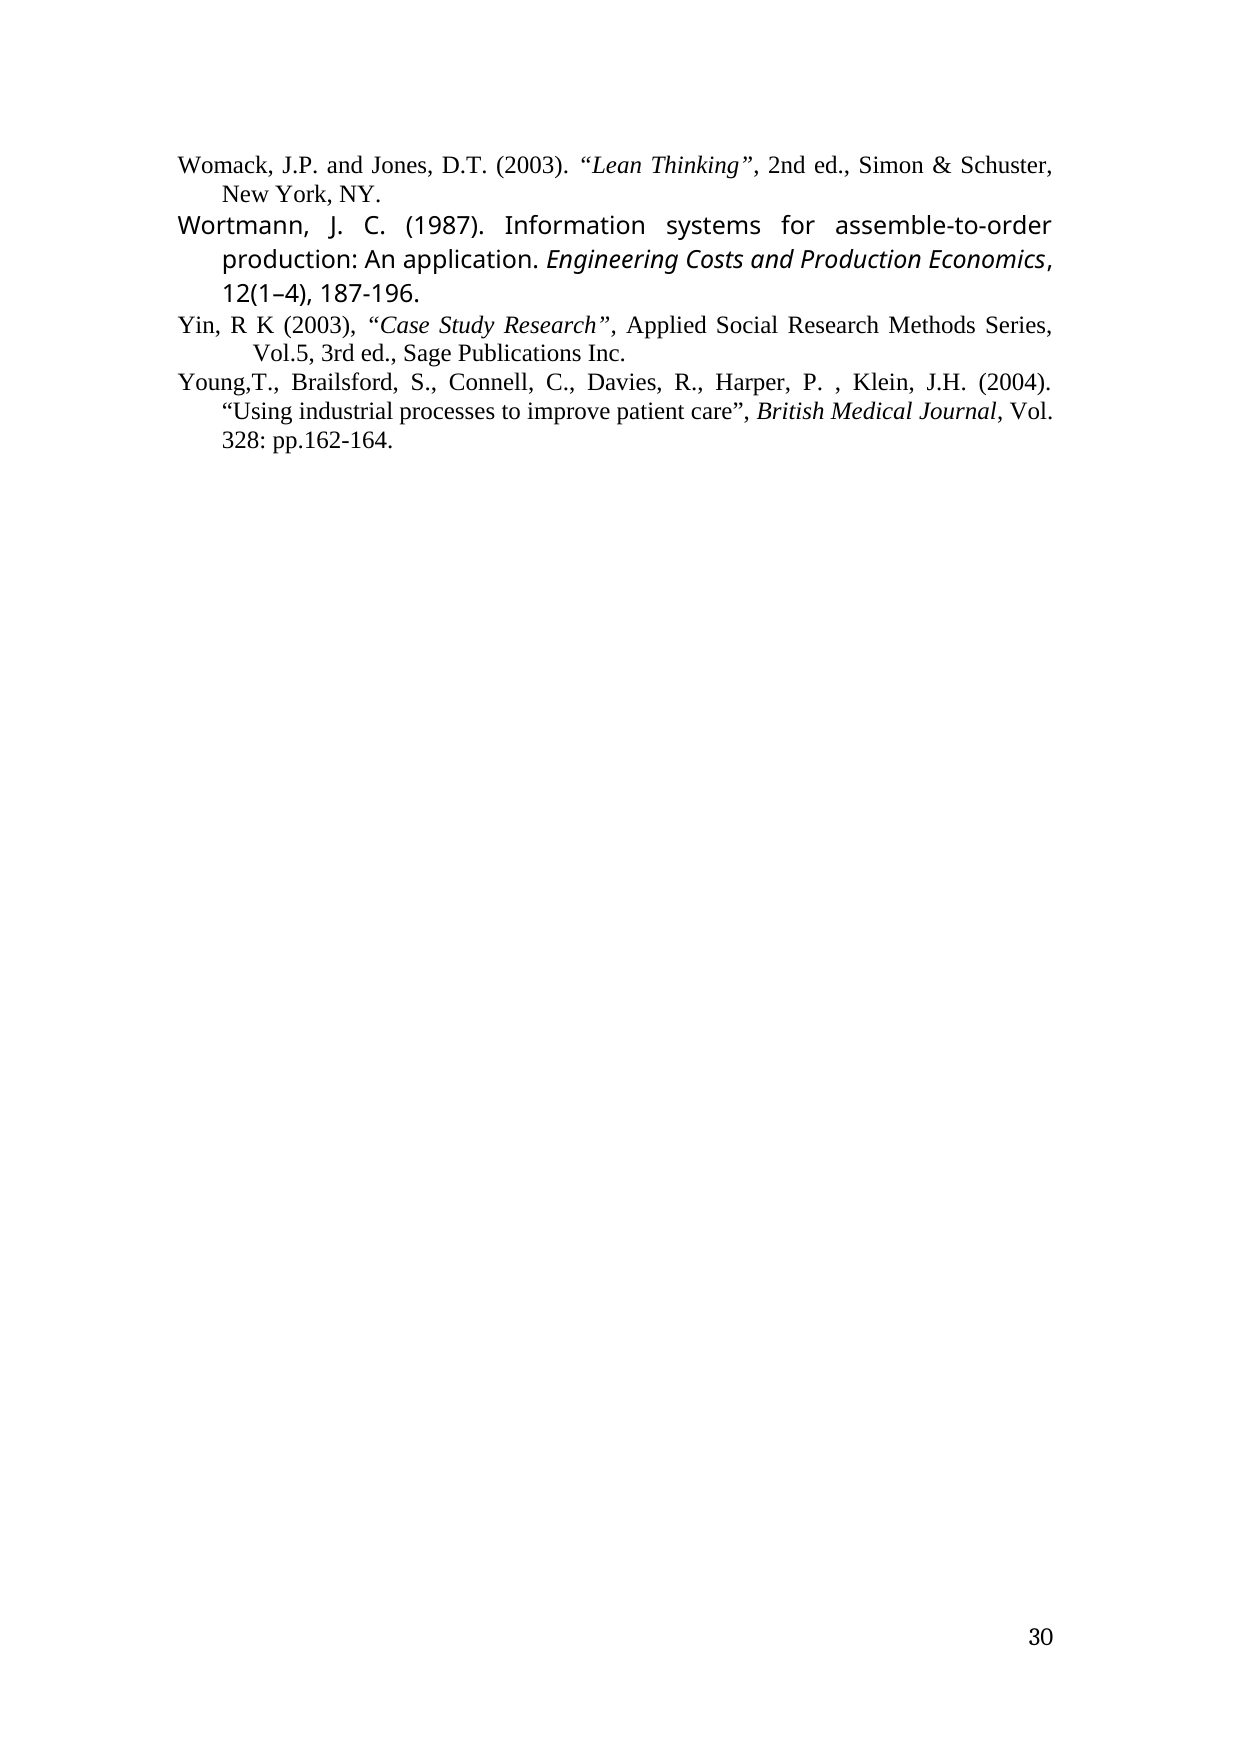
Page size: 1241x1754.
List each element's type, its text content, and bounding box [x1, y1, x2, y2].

text Yin, R K (2003), “Case Study Research”, Applied Social Research Methods Series, Vol.5, 3rd ed., Sage Publications Inc. [177, 310, 1053, 367]
text Young,T., Brailsford, S., Connell, C., Davies, R., Harper, P. , Klein, J.H. (2004). “Using industrial processes to improve patient care”, British Medical Journal, Vol. 328: pp.162-164. [177, 367, 1053, 453]
text Womack, J.P. and Jones, D.T. (2003). “Lean Thinking”, 2nd ed., Simon & Schuster, New York, NY. [177, 150, 1053, 207]
text Wortmann, J. C. (1987). Information systems for assemble-to-order production: An application. Engineering Costs and Production Economics, 12(1–4), 187-196. [177, 207, 1053, 310]
